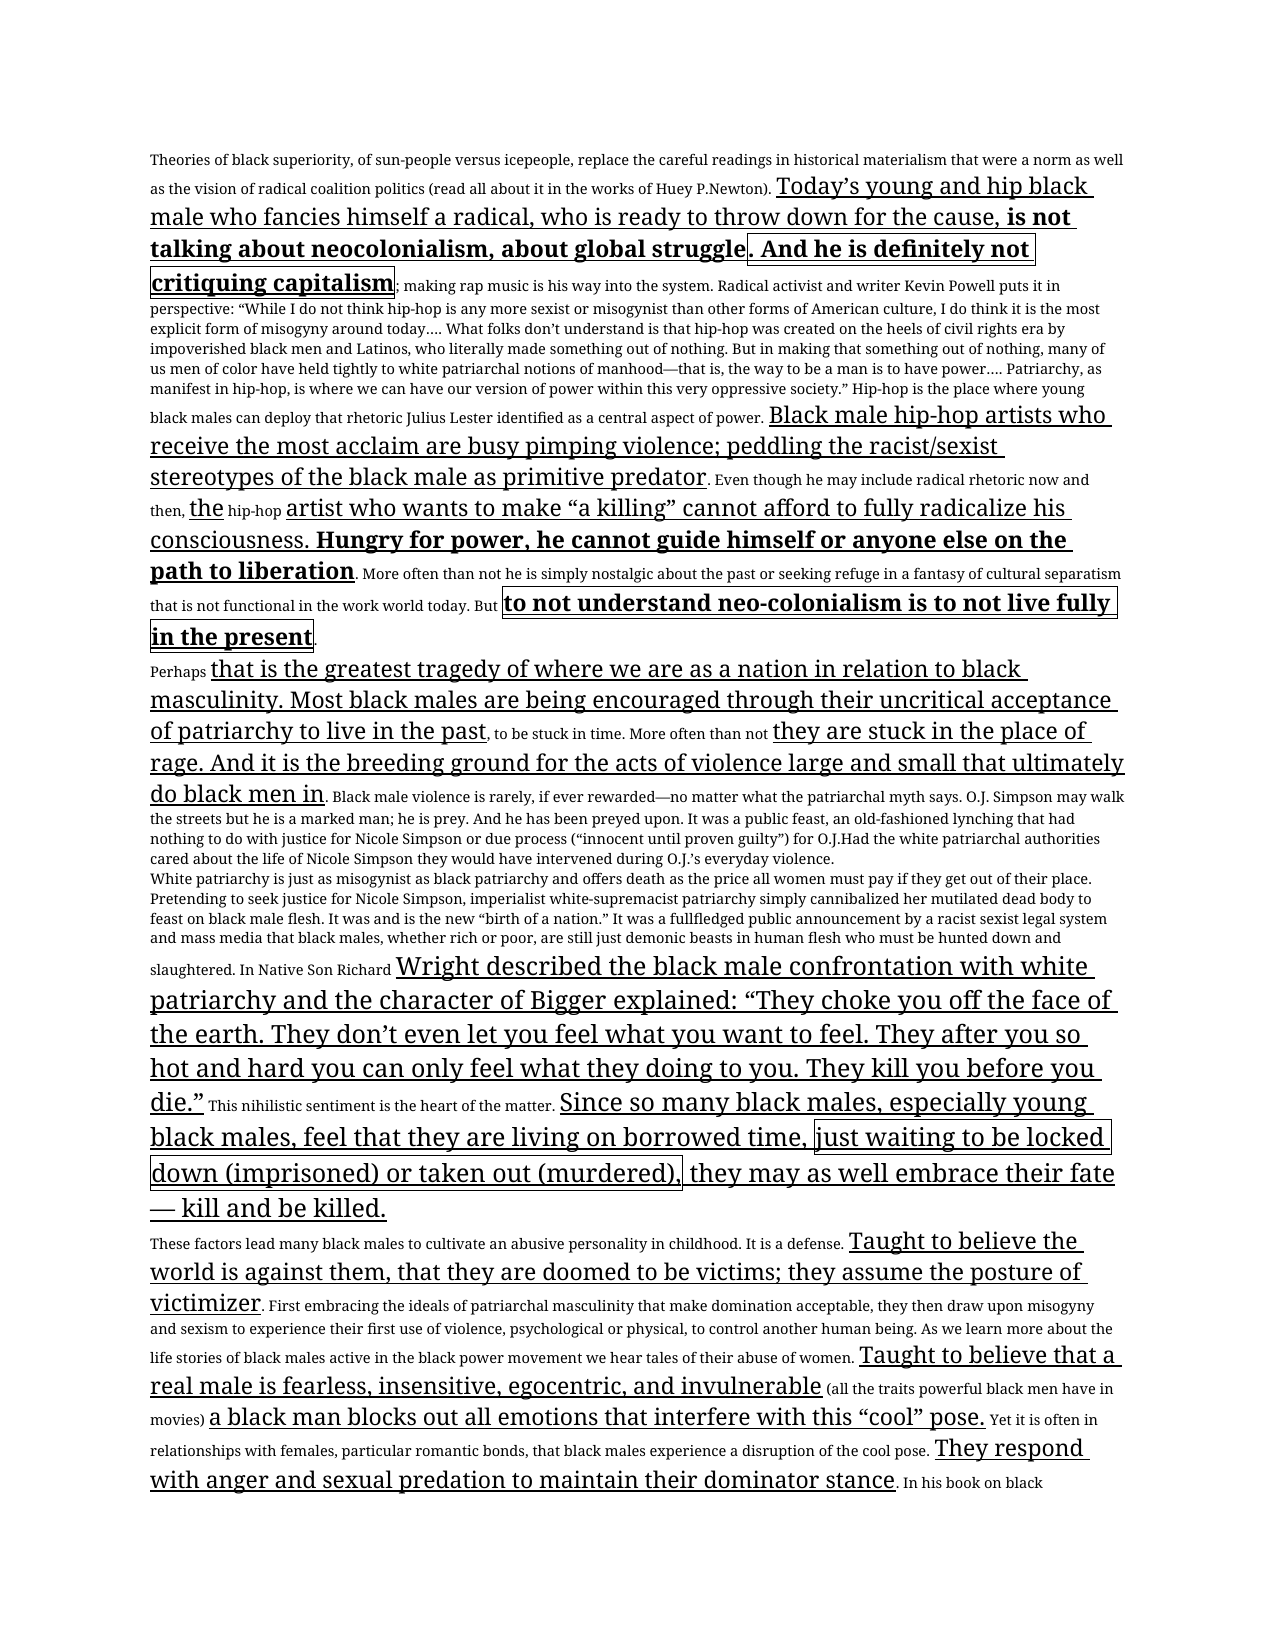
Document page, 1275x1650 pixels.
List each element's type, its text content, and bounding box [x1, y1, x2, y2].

text Perhaps that is the greatest tragedy of where we are as a nation in relation to black masculinity. Most black males are being encouraged through their uncritical acceptance of patriarchy to live in the past, to be stuck in time. More often than not they are stuck in the place of rage. And it is the breeding ground for the acts of violence large and small that ultimately do black men in. Black male violence is rarely, if ever rewarded—no matter what the patriarchal myth says. O.J. Simpson may walk the streets but he is a marked man; he is prey. And he has been preyed upon. It was a public feast, an old-fashioned lynching that had nothing to do with justice for Nicole Simpson or due process (“innocent until proven guilty”) for O.J.Had the white patriarchal authorities cared about the life of Nicole Simpson they would have intervened during O.J.’s everyday violence. [150, 653, 1125, 773]
text Perhaps that is the greatest tragedy of where we are as a nation in relation to black masculinity. Most black males are being encouraged through their uncritical acceptance of patriarchy to live in the past, to be stuck in time. More often than not they are stuck in the place of rage. And it is the breeding ground for the acts of violence large and small that ultimately do black men in. Black male violence is rarely, if ever rewarded—no matter what the patriarchal myth says. O.J. Simpson may walk the streets but he is a marked man; he is prey. And he has been preyed upon. It was a public feast, an old-fashioned lynching that had nothing to do with justice for Nicole Simpson or due process (“innocent until proven guilty”) for O.J.Had the white patriarchal authorities cared about the life of Nicole Simpson they would have intervened during O.J.’s everyday violence. [150, 775, 1125, 869]
text Theories of black superiority, of sun-people versus icepeople, replace the careful readings in historical materialism that were a norm as well as the vision of radical coalition politics (read all about it in the works of Huey P.Newton). Today’s young and hip black male who fancies himself a radical, who is ready to throw down for the cause, is not talking about neocolonialism, about global struggle. And he is definitely not critiquing capitalism; making rap music is his way into the system. Radical activist and writer Kevin Powell puts it in perspective: “While I do not think hip-hop is any more sexist or misogynist than other forms of American culture, I do think it is the most explicit form of misogyny around today…. What folks don’t understand is that hip-hop was created on the heels of civil rights era by impoverished black men and Latinos, who literally made something out of nothing. But in making that something out of nothing, many of us men of color have held tightly to white patriarchal notions of manhood—that is, the way to be a man is to have power…. Patriarchy, as manifest in hip-hop, is where we can have our version of power within this very oppressive society.” Hip-hop is the place where young black males can deploy that rhetoric Julius Lester identified as a central aspect of power. Black male hip-hop artists who receive the most acclaim are busy pimping violence; peddling the racist/sexist stereotypes of the black male as primitive predator. Even though he may include radical rhetoric now and then, the hip-hop artist who wants to make “a killing” cannot afford to fully radicalize his consciousness. Hungry for power, he cannot guide himself or anyone else on the path to liberation. More often than not he is simply nostalgic about the past or seeking refuge in a fantasy of cultural separatism that is not functional in the work world today. But to not understand neo-colonialism is to not live fully in the present. [150, 150, 1125, 653]
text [150, 1225, 1125, 1495]
text White patriarchy is just as misogynist as black patriarchy and offers death as the price all women must pay if they get out of their place. Pretending to seek justice for Nicole Simpson, imperialist white-supremacist patriarchy simply cannibalized her mutilated dead body to feast on black male flesh. It was and is the new “birth of a nation.” It was a fullfledged public announcement by a racist sexist legal system and mass media that black males, whether rich or poor, are still just demonic beasts in human flesh who must be hunted down and slaughtered. In Native Son Richard Wright described the black male confrontation with white patriarchy and the character of Bigger explained: “They choke you off the face of the earth. They don’t even let you feel what you want to feel. They after you so hot and hard you can only feel what they doing to you. They kill you before you die.” This nihilistic sentiment is the heart of the matter. Since so many black males, especially young black males, feel that they are living on borrowed time, just waiting to be locked down (imprisoned) or taken out (murdered), they may as well embrace their fate— kill and be killed. [150, 869, 1125, 1225]
